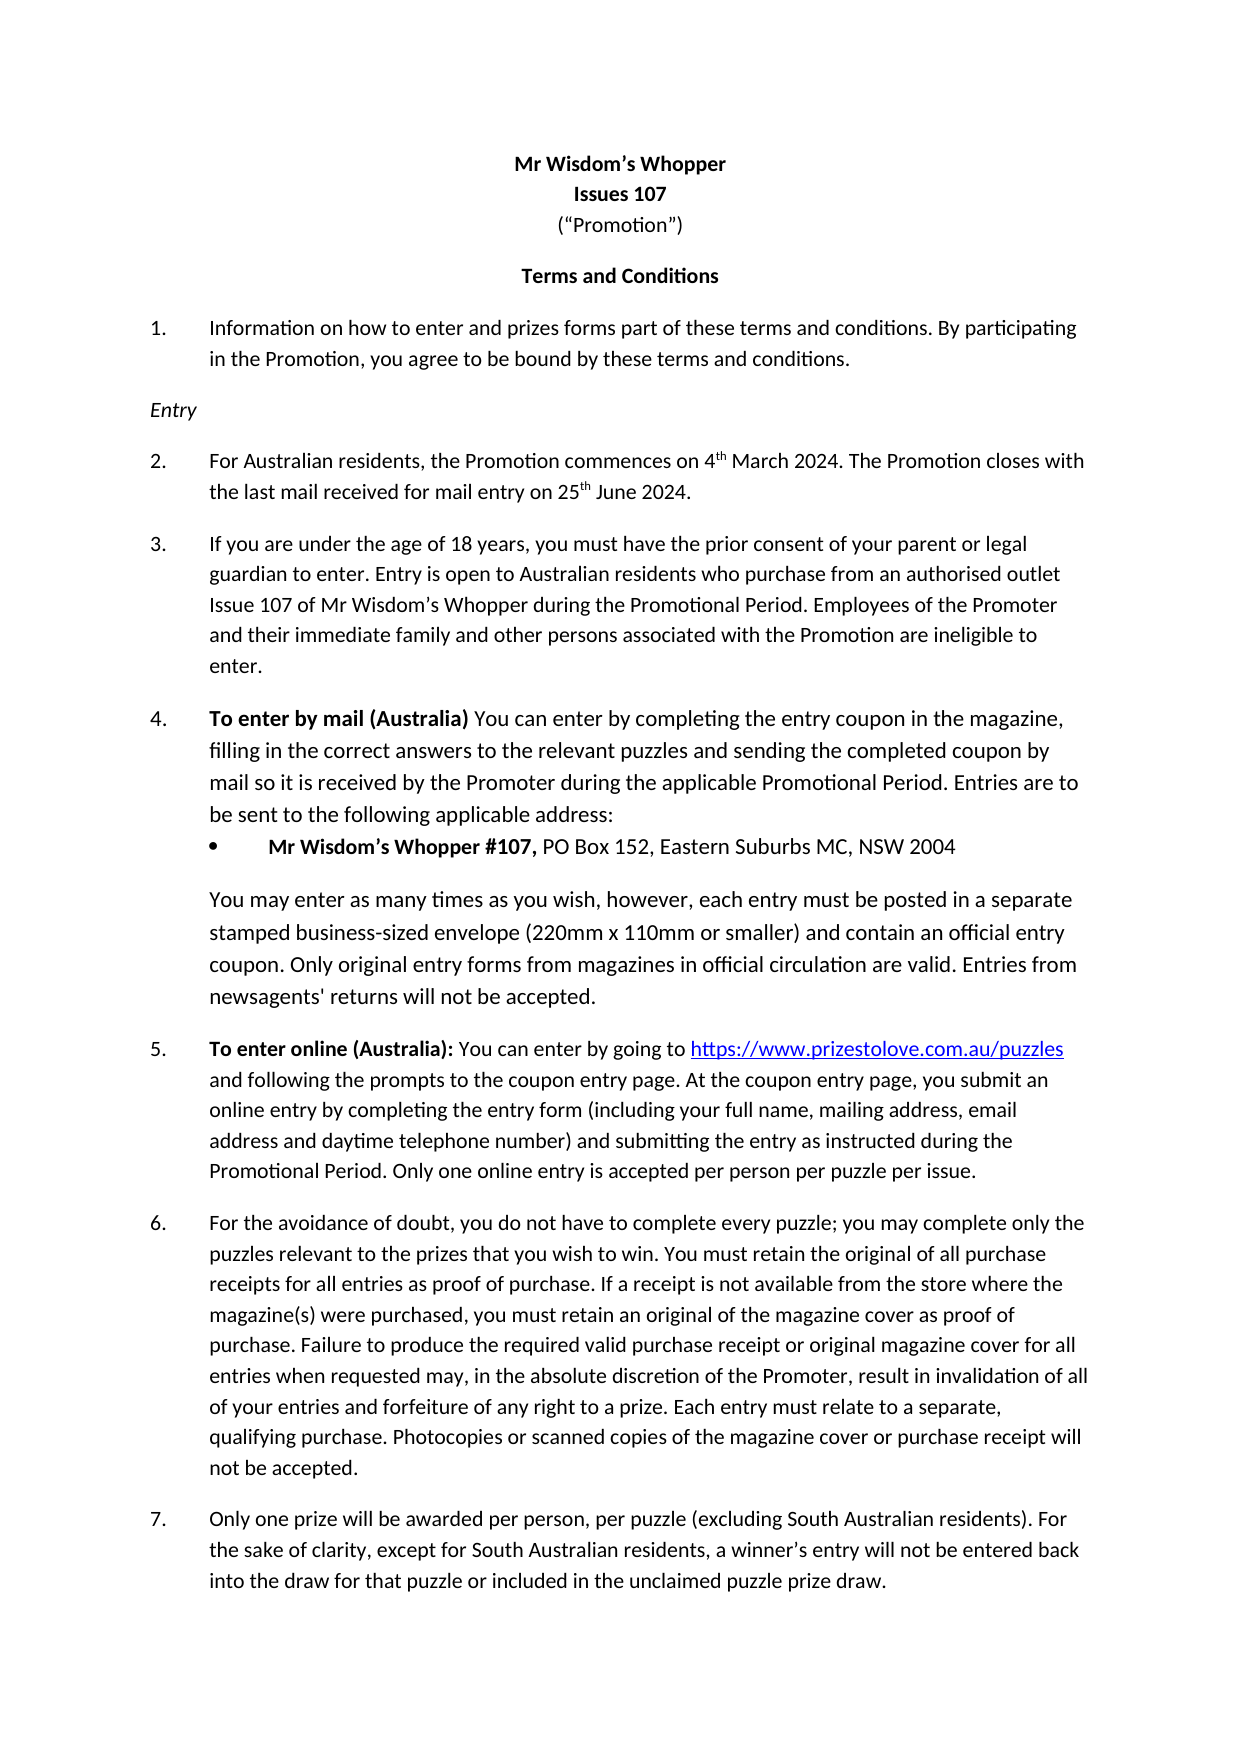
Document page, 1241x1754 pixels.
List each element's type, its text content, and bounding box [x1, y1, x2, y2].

list Mr Wisdom’s Whopper #107, PO Box 152, Eastern Suburbs MC, NSW 2004 [209, 832, 1090, 861]
list Information on how to enter and prizes forms part of these terms and conditions. By participating in the Promotion, you agree to be bound by these terms and conditions. [150, 314, 1090, 371]
text Issues 107 [150, 181, 1090, 207]
text Mr Wisdom’s Whopper [150, 150, 1090, 177]
text Terms and Conditions [150, 263, 1090, 289]
text (“Promotion”) [150, 211, 1090, 238]
list For Australian residents, the Promotion commences on 4th March 2024. The Promotion closes with the last mail received for mail entry on 25th June 2024. [150, 448, 1090, 505]
list For the avoidance of doubt, you do not have to complete every puzzle; you may complete only the puzzles relevant to the prizes that you wish to win. You must retain the original of all purchase receipts for all entries as proof of purchase. If a receipt is not available from the store where the magazine(s) were purchased, you must retain an original of the magazine cover as proof of purchase. Failure to produce the required valid purchase receipt or original magazine cover for all entries when requested may, in the absolute discretion of the Promoter, result in invalidation of all of your entries and forfeiture of any right to a prize. Each entry must relate to a separate, qualifying purchase. Photocopies or scanned copies of the magazine cover or purchase receipt will not be accepted. [150, 1209, 1090, 1481]
text Entry [150, 396, 1090, 423]
list Only one prize will be awarded per person, per puzzle (excluding South Australian residents). For the sake of clarity, except for South Australian residents, a winner’s entry will not be entered back into the draw for that puzzle or included in the unclaimed puzzle prize draw. [150, 1506, 1090, 1593]
list To enter online (Australia): You can enter by going to https://www.prizestolove.com.au/puzzles and following the prompts to the coupon entry page. At the coupon entry page, you submit an online entry by completing the entry form (including your full name, mailing address, email address and daytime telephone number) and submitting the entry as instructed during the Promotional Period. Only one online entry is accepted per person per puzzle per issue. [150, 1035, 1090, 1184]
list If you are under the age of 18 years, you must have the prior consent of your parent or legal guardian to enter. Entry is open to Australian residents who purchase from an authorised outlet Issue 107 of Mr Wisdom’s Whopper during the Promotional Period. Employees of the Promoter and their immediate family and other persons associated with the Promotion are ineligible to enter. [150, 530, 1090, 679]
text You may enter as many times as you wish, however, each entry must be posted in a separate stamped business-sized envelope (220mm x 110mm or smaller) and contain an official entry coupon. Only original entry forms from magazines in official circulation are valid. Entries from newsagents' returns will not be accepted. [209, 886, 1090, 1010]
list To enter by mail (Australia) You can enter by completing the entry coupon in the magazine, filling in the correct answers to the relevant puzzles and sending the completed coupon by mail so it is received by the Promoter during the applicable Promotional Period. Entries are to be sent to the following applicable address: [150, 704, 1090, 828]
